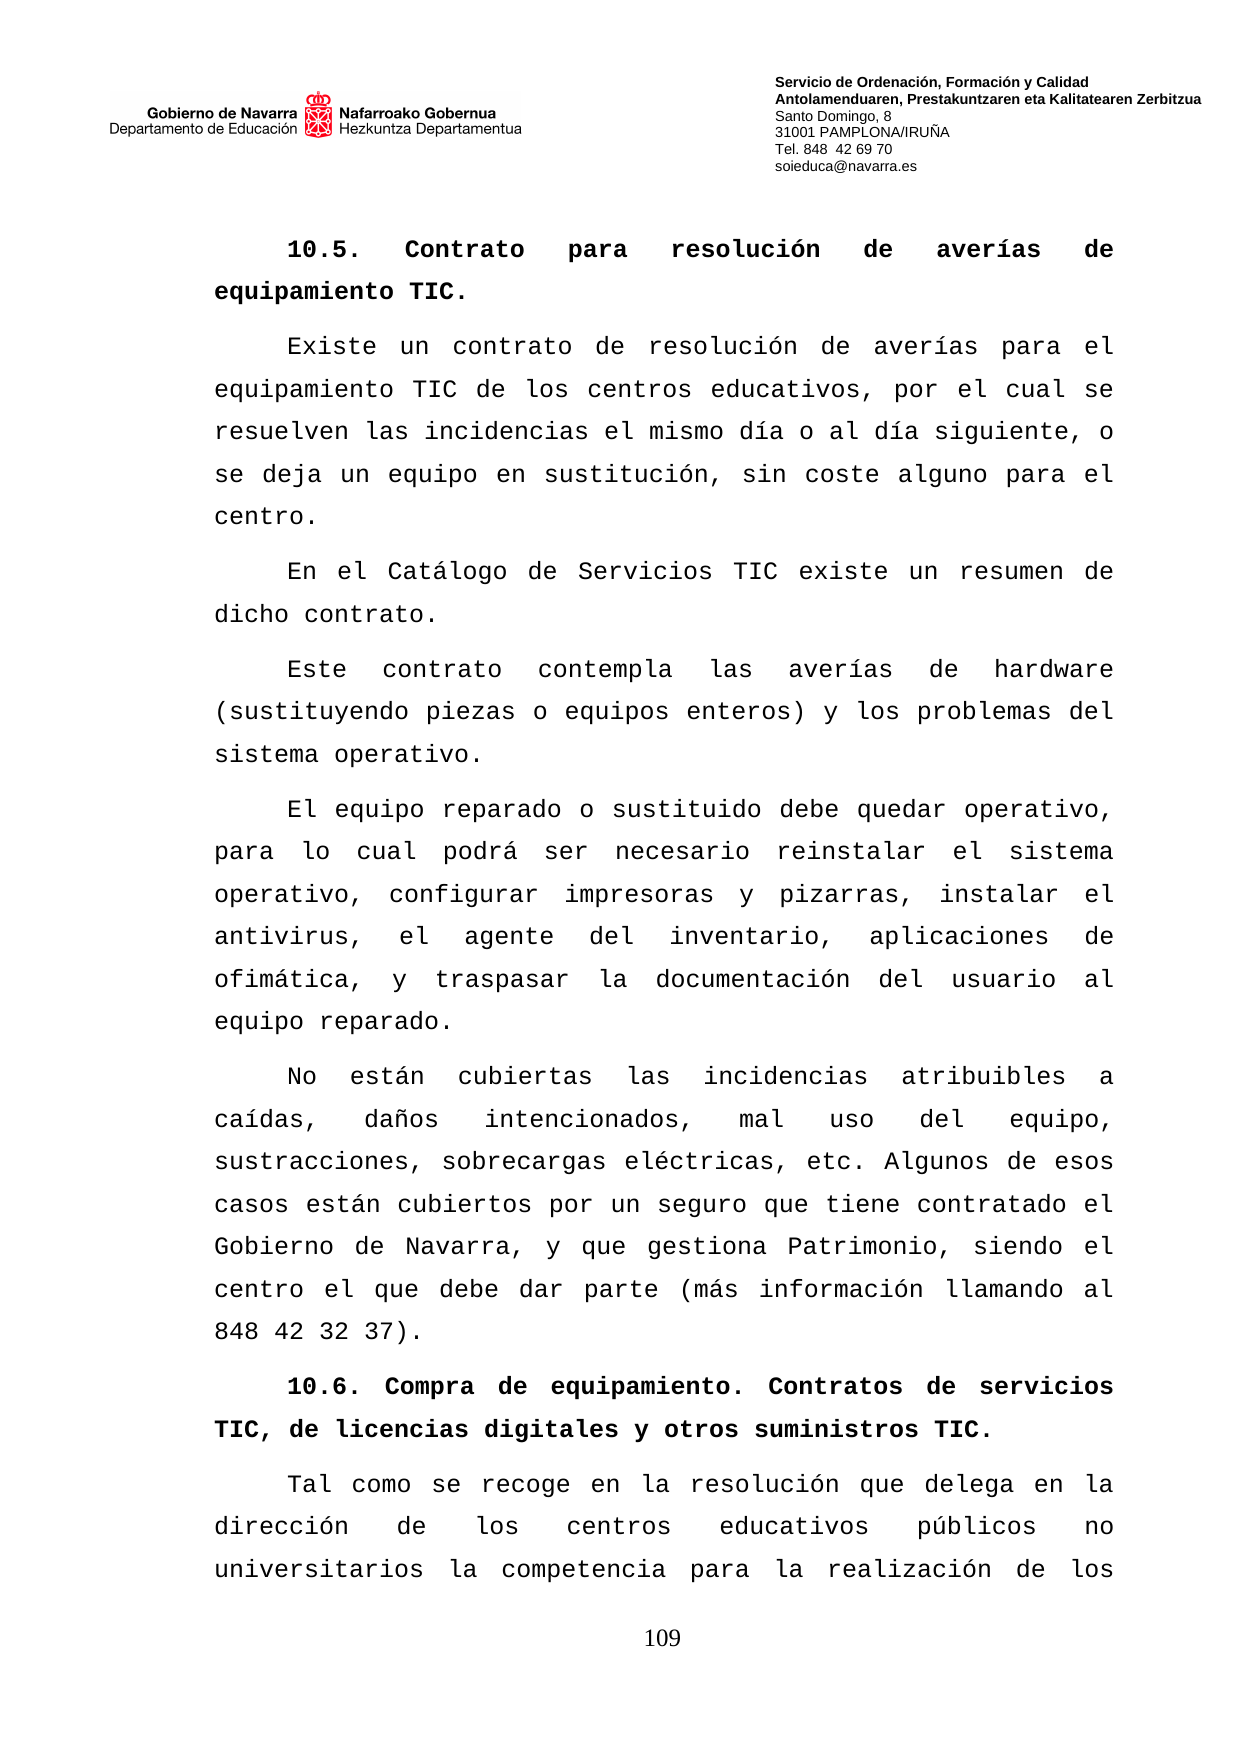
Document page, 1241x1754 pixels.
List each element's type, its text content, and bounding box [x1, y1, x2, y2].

picture [109, 91, 522, 138]
text 10.6. Compra de equipamiento. Contratos de servicios TIC, de licencias digitales y otros suministros TIC. [214, 1374, 1114, 1444]
text Este contrato contempla las averías de hardware (sustituyendo piezas o equipos enteros) y los problemas del sistema operativo. [214, 656, 1114, 769]
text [214, 1471, 1114, 1584]
text El equipo reparado o sustituido debe quedar operativo, para lo cual podrá ser necesario reinstalar el sistema operativo, configurar impresoras y pizarras, instalar el antivirus, el agente del inventario, aplicaciones de ofimática, y traspasar la documentación del usuario al equipo reparado. [214, 796, 1114, 1037]
text En el Catálogo de Servicios TIC existe un resumen de dicho contrato. [214, 559, 1114, 629]
text Existe un contrato de resolución de averías para el equipamiento TIC de los centros educativos, por el cual se resuelven las incidencias el mismo día o al día siguiente, o se deja un equipo en sustitución, sin coste alguno para el centro. [214, 334, 1114, 532]
text No están cubiertas las incidencias atribuibles a caídas, daños intencionados, mal uso del equipo, sustracciones, sobrecargas eléctricas, etc. Algunos de esos casos están cubiertos por un seguro que tiene contratado el Gobierno de Navarra, y que gestiona Patrimonio, siendo el centro el que debe dar parte (más información llamando al 848 42 32 37). [214, 1064, 1114, 1347]
text 10.5. Contrato para resolución de averías de equipamiento TIC. [214, 236, 1114, 307]
